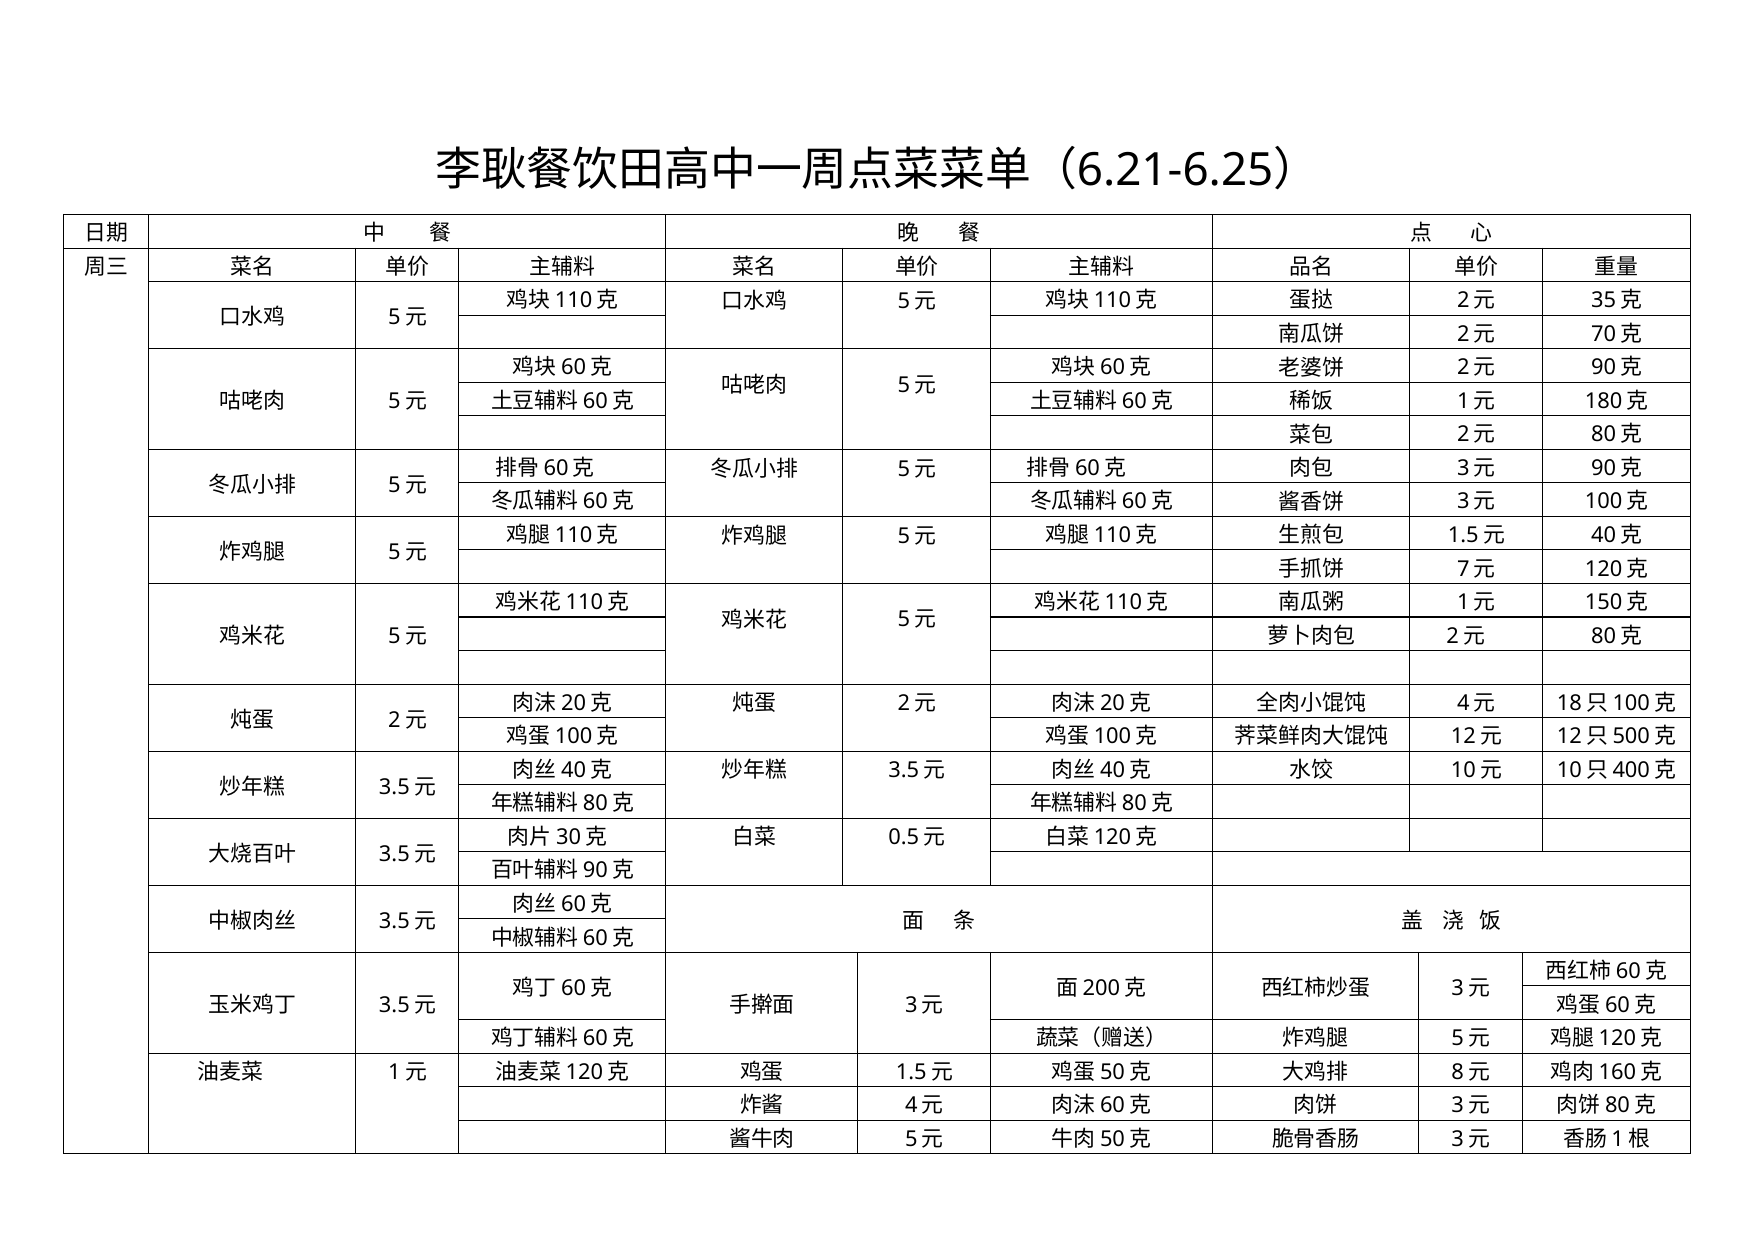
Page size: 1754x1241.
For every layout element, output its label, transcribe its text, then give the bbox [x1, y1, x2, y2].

table_cell 冬瓜小排 [149, 450, 355, 516]
table_cell [459, 651, 665, 683]
table_cell 1.5元 [858, 1054, 990, 1086]
table_cell 炸鸡腿 [666, 517, 842, 583]
table_header 中 餐 [149, 215, 665, 247]
table_cell 鸡腿110克 [459, 517, 665, 549]
table_cell 百叶辅料90克 [459, 852, 665, 885]
table_cell 5元 [356, 584, 458, 683]
table_cell 5元 [356, 450, 458, 516]
table_cell 鸡腿120克 [1523, 1020, 1690, 1052]
table_cell [1543, 651, 1690, 683]
table_cell [459, 416, 665, 449]
table_cell 5元 [356, 349, 458, 449]
table_cell [991, 852, 1212, 885]
table_cell 3元 [1419, 1121, 1522, 1153]
table_cell 5元 [356, 517, 458, 583]
table_cell 面200克 [991, 953, 1212, 1019]
table_cell 炸鸡腿 [149, 517, 355, 583]
table_cell 1元 [1410, 383, 1542, 415]
table_cell 12只500克 [1543, 718, 1690, 751]
table_cell 5元 [356, 282, 458, 348]
table_cell 南瓜粥 [1213, 584, 1409, 616]
table_cell 2元 [843, 685, 990, 751]
table_cell [1543, 785, 1690, 818]
table_cell 牛肉50克 [991, 1121, 1212, 1153]
table_cell 水饺 [1213, 752, 1409, 784]
table_header 晚 餐 [666, 215, 1212, 247]
table_cell 大烧百叶 [149, 819, 355, 885]
table_cell 中椒肉丝 [149, 886, 355, 952]
table_cell [991, 316, 1212, 348]
table_cell 3元 [1410, 483, 1542, 516]
table_cell 2元 [1410, 349, 1542, 382]
table_cell 盖 浇 饭 [1213, 886, 1690, 952]
table_cell 单价 [356, 249, 458, 281]
table_cell 5元 [843, 349, 990, 449]
table_cell 10只400克 [1543, 752, 1690, 784]
table_cell 70克 [1543, 316, 1690, 348]
table_cell 炸酱 [666, 1087, 857, 1119]
table_header 日期 [64, 215, 148, 247]
table_cell 2元 [1410, 282, 1542, 314]
table_cell 12元 [1410, 718, 1542, 751]
table_cell 肉沫20克 [991, 685, 1212, 717]
table_cell 面 条 [666, 886, 1212, 952]
table_cell 排骨60克 [459, 450, 665, 482]
table_cell 主辅料 [459, 249, 665, 281]
table_cell 鸡丁60克 [459, 953, 665, 1019]
table_cell 2元 [1410, 416, 1542, 449]
table_cell 蔬菜（赠送） [991, 1020, 1212, 1052]
table_cell 鸡腿110克 [991, 517, 1212, 549]
table_cell 咕咾肉 [149, 349, 355, 449]
table_cell 5元 [843, 517, 990, 583]
table_cell 口水鸡 [149, 282, 355, 348]
table_cell 3元 [1410, 450, 1542, 482]
table_cell 品名 [1213, 249, 1409, 281]
table_cell 西红柿60克 [1523, 953, 1690, 985]
table_cell 手擀面 [666, 953, 857, 1052]
table_cell 菜包 [1213, 416, 1409, 449]
table_cell 90克 [1543, 450, 1690, 482]
table_cell [1410, 785, 1542, 818]
table_cell 100克 [1543, 483, 1690, 516]
table_cell 大鸡排 [1213, 1054, 1418, 1086]
table_cell 鸡蛋100克 [459, 718, 665, 751]
table_cell [1213, 819, 1409, 851]
table_cell 肉饼 [1213, 1087, 1418, 1119]
table_cell 炒年糕 [149, 752, 355, 818]
table_cell 年糕辅料80克 [991, 785, 1212, 818]
table_cell 油麦菜 [149, 1054, 355, 1153]
table_cell [991, 550, 1212, 583]
table_cell 5元 [858, 1121, 990, 1153]
table_cell 鸡米花 [666, 584, 842, 683]
table_cell [1213, 651, 1409, 683]
table_cell [459, 1121, 665, 1153]
table_cell 周三 [64, 249, 148, 1153]
table_cell 3.5元 [356, 886, 458, 952]
table_cell 1元 [356, 1054, 458, 1153]
table_cell 油麦菜120克 [459, 1054, 665, 1086]
table_cell 3元 [1419, 953, 1522, 1019]
table_cell 5元 [843, 584, 990, 683]
table_cell 口水鸡 [666, 282, 842, 348]
table_cell 年糕辅料80克 [459, 785, 665, 818]
table_cell [1410, 819, 1542, 851]
table_cell 冬瓜辅料60克 [459, 483, 665, 516]
table_cell 肉丝40克 [991, 752, 1212, 784]
table_cell 冬瓜辅料60克 [991, 483, 1212, 516]
table_cell 35克 [1543, 282, 1690, 314]
table_cell 鸡蛋60克 [1523, 986, 1690, 1019]
table_cell 2元 [1410, 618, 1542, 650]
table_cell 炸鸡腿 [1213, 1020, 1418, 1052]
table_cell 0.5元 [843, 819, 990, 885]
table_cell 菜名 [666, 249, 842, 281]
table_cell 肉片30克 [459, 819, 665, 851]
table_cell 白菜120克 [991, 819, 1212, 851]
table_cell 3.5元 [843, 752, 990, 818]
table_cell 稀饭 [1213, 383, 1409, 415]
table_cell 鸡蛋100克 [991, 718, 1212, 751]
table_cell 炒年糕 [666, 752, 842, 818]
table_cell 玉米鸡丁 [149, 953, 355, 1052]
table_cell 2元 [356, 685, 458, 751]
table_cell 1元 [1410, 584, 1542, 616]
table_cell 鸡块60克 [459, 349, 665, 382]
table_cell 80克 [1543, 618, 1690, 650]
table_cell 7元 [1410, 550, 1542, 583]
table_cell 鸡米花 [149, 584, 355, 683]
table_cell 18只100克 [1543, 685, 1690, 717]
table_cell 酱牛肉 [666, 1121, 857, 1153]
table_cell 3元 [1419, 1087, 1522, 1119]
table_cell 生煎包 [1213, 517, 1409, 549]
table_cell 西红柿炒蛋 [1213, 953, 1418, 1019]
table_cell 荠菜鲜肉大馄饨 [1213, 718, 1409, 751]
table_cell 1.5元 [1410, 517, 1542, 549]
table_cell 肉丝40克 [459, 752, 665, 784]
table_cell 5元 [843, 450, 990, 516]
table_cell 3.5元 [356, 953, 458, 1052]
table_cell 鸡块110克 [459, 282, 665, 314]
table_cell [991, 651, 1212, 683]
table_cell 酱香饼 [1213, 483, 1409, 516]
table_cell [459, 316, 665, 348]
table_cell 鸡肉160克 [1523, 1054, 1690, 1086]
table_cell 冬瓜小排 [666, 450, 842, 516]
table_cell 80克 [1543, 416, 1690, 449]
table_cell [1410, 651, 1542, 683]
table_cell 肉沫60克 [991, 1087, 1212, 1119]
table_cell 中椒辅料60克 [459, 919, 665, 952]
table_cell 萝卜肉包 [1213, 618, 1409, 650]
table_cell 90克 [1543, 349, 1690, 382]
table_cell 2元 [1410, 316, 1542, 348]
table_cell 菜名 [149, 249, 355, 281]
table_cell 5元 [1419, 1020, 1522, 1052]
table_cell 3元 [858, 953, 990, 1052]
table_cell 重量 [1543, 249, 1690, 281]
table_cell 老婆饼 [1213, 349, 1409, 382]
table_cell 4元 [858, 1087, 990, 1119]
table_cell [1213, 852, 1690, 885]
table_header 点 心 [1213, 215, 1690, 247]
table_cell 40克 [1543, 517, 1690, 549]
table_cell 肉包 [1213, 450, 1409, 482]
table_cell [459, 550, 665, 583]
table_cell 土豆辅料60克 [991, 383, 1212, 415]
table_cell 肉沫20克 [459, 685, 665, 717]
table_cell 鸡块60克 [991, 349, 1212, 382]
table_cell 全肉小馄饨 [1213, 685, 1409, 717]
table_cell 鸡米花110克 [991, 584, 1212, 616]
table_cell 单价 [843, 249, 990, 281]
table_cell 鸡米花110克 [459, 584, 665, 616]
table_cell 南瓜饼 [1213, 316, 1409, 348]
table_cell 主辅料 [991, 249, 1212, 281]
table_cell 单价 [1410, 249, 1542, 281]
table_cell [459, 1087, 665, 1119]
table_cell 4元 [1410, 685, 1542, 717]
table_cell 咕咾肉 [666, 349, 842, 449]
table_cell 炖蛋 [666, 685, 842, 751]
table_cell 肉饼80克 [1523, 1087, 1690, 1119]
table_cell [1543, 819, 1690, 851]
table_cell [991, 618, 1212, 650]
table_cell [991, 416, 1212, 449]
table_cell 排骨60克 [991, 450, 1212, 482]
table_cell 10元 [1410, 752, 1542, 784]
table_cell 肉丝60克 [459, 886, 665, 918]
table_cell 白菜 [666, 819, 842, 885]
table_cell 3.5元 [356, 752, 458, 818]
table_cell 香肠1根 [1523, 1121, 1690, 1153]
table_cell 鸡蛋50克 [991, 1054, 1212, 1086]
table_cell 120克 [1543, 550, 1690, 583]
table_cell 8元 [1419, 1054, 1522, 1086]
table_cell 炖蛋 [149, 685, 355, 751]
table_cell 土豆辅料60克 [459, 383, 665, 415]
table_cell 蛋挞 [1213, 282, 1409, 314]
table_cell [459, 618, 665, 650]
table_cell [1213, 785, 1409, 818]
table_cell 鸡块110克 [991, 282, 1212, 314]
table_cell 鸡丁辅料60克 [459, 1020, 665, 1052]
table_cell 脆骨香肠 [1213, 1121, 1418, 1153]
table_cell 鸡蛋 [666, 1054, 857, 1086]
text 李耿餐饮田高中一周点菜菜单（6.21-6.25） [75, 116, 1679, 214]
table_cell 5元 [843, 282, 990, 348]
table_cell 3.5元 [356, 819, 458, 885]
table_cell 手抓饼 [1213, 550, 1409, 583]
table_cell 180克 [1543, 383, 1690, 415]
table_cell 150克 [1543, 584, 1690, 616]
